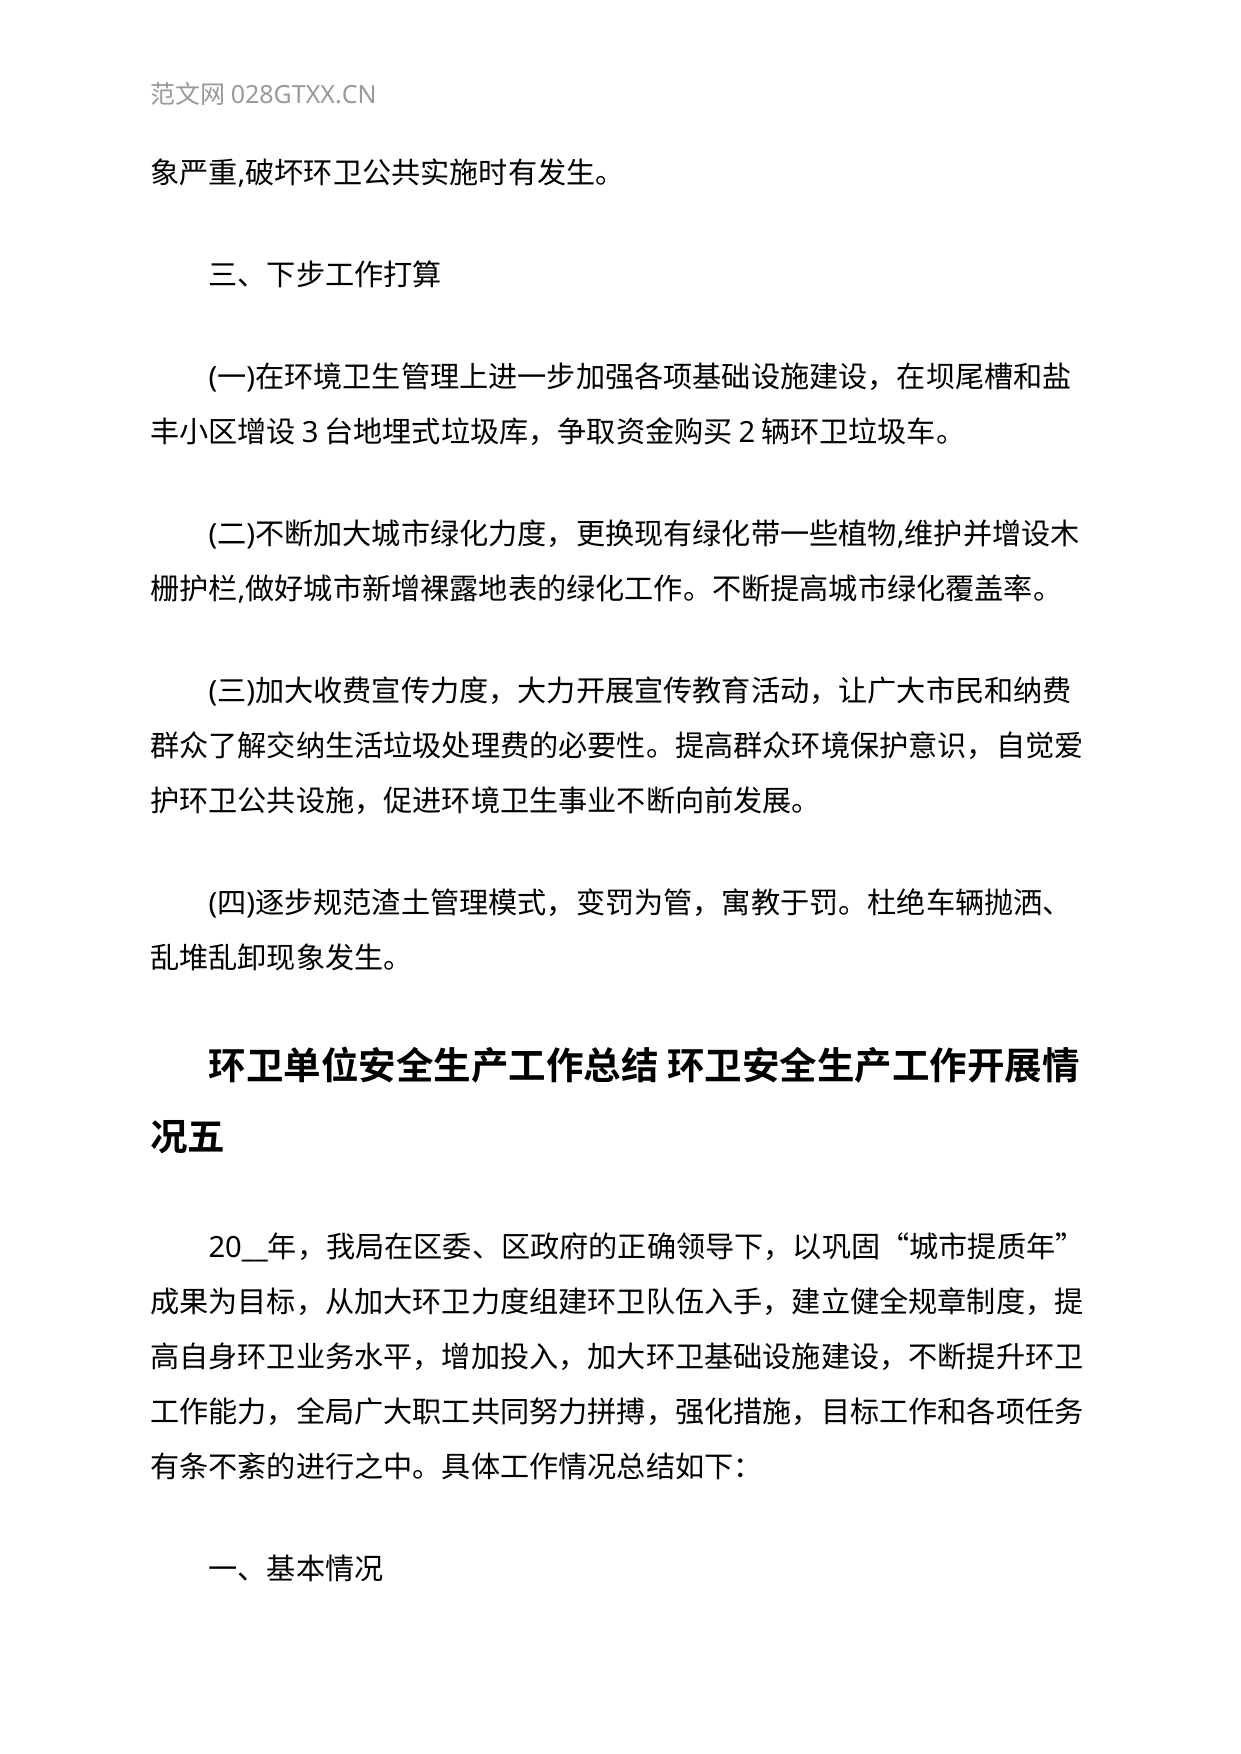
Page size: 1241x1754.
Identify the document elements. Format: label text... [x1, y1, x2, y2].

text (二)不断加大城市绿化力度，更换现有绿化带一些植物,维护并增设木栅护栏,做好城市新增裸露地表的绿化工作。不断提高城市绿化覆盖率。 [150, 511, 1090, 608]
text 三、下步工作打算 [150, 252, 1090, 294]
text (四)逐步规范渣土管理模式，变罚为管，寓教于罚。杜绝车辆抛洒、乱堆乱卸现象发生。 [150, 879, 1090, 977]
text 环卫单位安全生产工作总结 环卫安全生产工作开展情况五 [150, 1036, 1090, 1161]
text (一)在环境卫生管理上进一步加强各项基础设施建设，在坝尾槽和盐丰小区增设3台地埋式垃圾库，争取资金购买2辆环卫垃圾车。 [150, 354, 1090, 451]
text 一、基本情况 [150, 1546, 1090, 1588]
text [150, 150, 1090, 192]
text 20__年，我局在区委、区政府的正确领导下，以巩固“城市提质年”成果为目标，从加大环卫力度组建环卫队伍入手，建立健全规章制度，提高自身环卫业务水平，增加投入，加大环卫基础设施建设，不断提升环卫工作能力，全局广大职工共同努力拼搏，强化措施，目标工作和各项任务有条不紊的进行之中。具体工作情况总结如下： [150, 1224, 1090, 1486]
text (三)加大收费宣传力度，大力开展宣传教育活动，让广大市民和纳费群众了解交纳生活垃圾处理费的必要性。提高群众环境保护意识，自觉爱护环卫公共设施，促进环境卫生事业不断向前发展。 [150, 668, 1090, 820]
